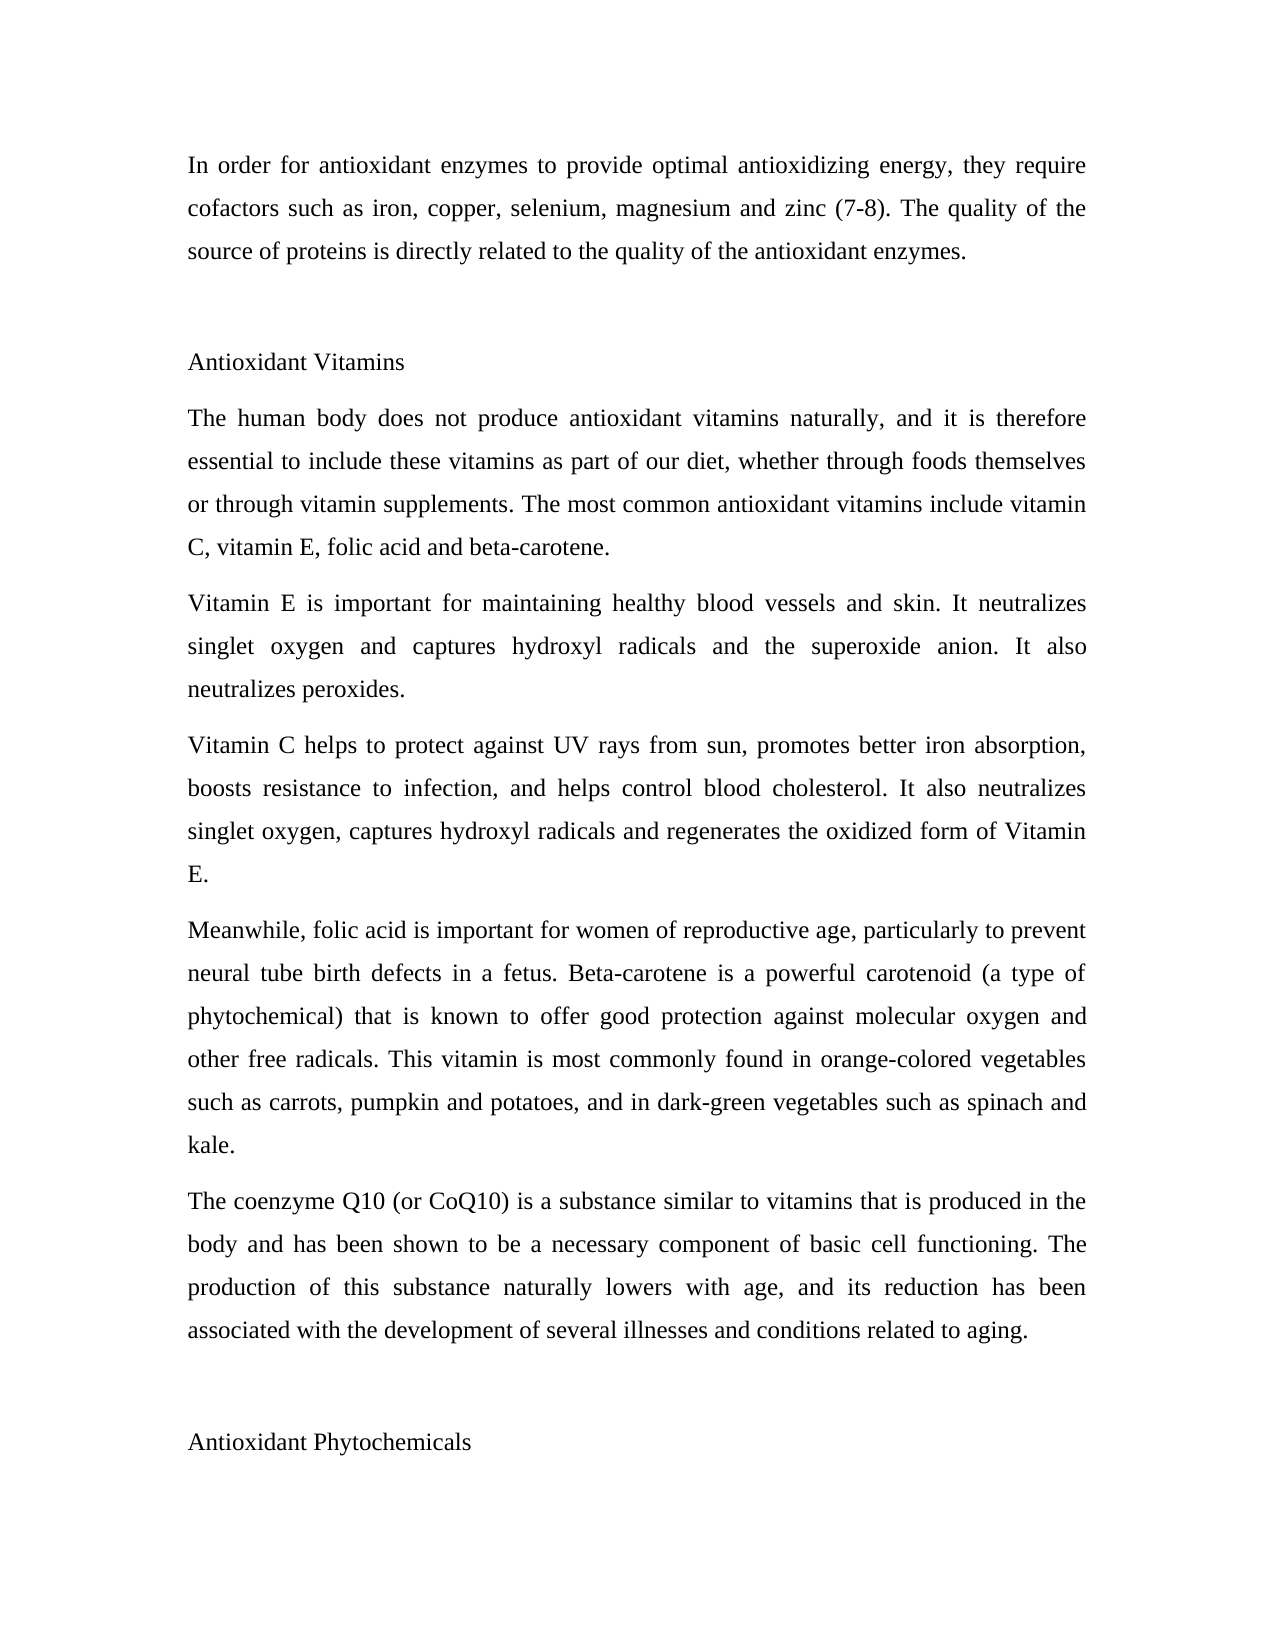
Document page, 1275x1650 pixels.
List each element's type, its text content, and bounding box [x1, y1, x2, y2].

text Antioxidant Vitamins [187, 347, 1087, 376]
text Vitamin E is important for maintaining healthy blood vessels and skin. It neutralizes singlet oxygen and captures hydroxyl radicals and the superoxide anion. It also neutralizes peroxides. [187, 588, 1087, 703]
text Antioxidant Phytochemicals [187, 1427, 1087, 1456]
text In order for antioxidant enzymes to provide optimal antioxidizing energy, they require cofactors such as iron, copper, selenium, magnesium and zinc (7-8). The quality of the source of proteins is directly related to the quality of the antioxidant enzymes. [187, 150, 1087, 265]
text Vitamin C helps to protect against UV rays from sun, promotes better iron absorption, boosts resistance to infection, and helps control blood cholesterol. It also neutralizes singlet oxygen, captures hydroxyl radicals and regenerates the oxidized form of Vitamin E. [187, 730, 1087, 888]
text The coenzyme Q10 (or CoQ10) is a substance similar to vitamins that is produced in the body and has been shown to be a necessary component of basic cell functioning. The production of this substance naturally lowers with age, and its reduction has been associated with the development of several illnesses and conditions related to aging. [187, 1186, 1087, 1344]
text Meanwhile, folic acid is important for women of reproductive age, particularly to prevent neural tube birth defects in a fetus. Beta-carotene is a powerful carotenoid (a type of phytochemical) that is known to offer good protection against molecular oxygen and other free radicals. This vitamin is most commonly found in orange-colored vegetables such as carrots, pumpkin and potatoes, and in dark-green vegetables such as spinach and kale. [187, 915, 1087, 1159]
text The human body does not produce antioxidant vitamins naturally, and it is therefore essential to include these vitamins as part of our diet, whether through foods themselves or through vitamin supplements. The most common antioxidant vitamins include vitamin C, vitamin E, folic acid and beta-carotene. [187, 403, 1087, 561]
